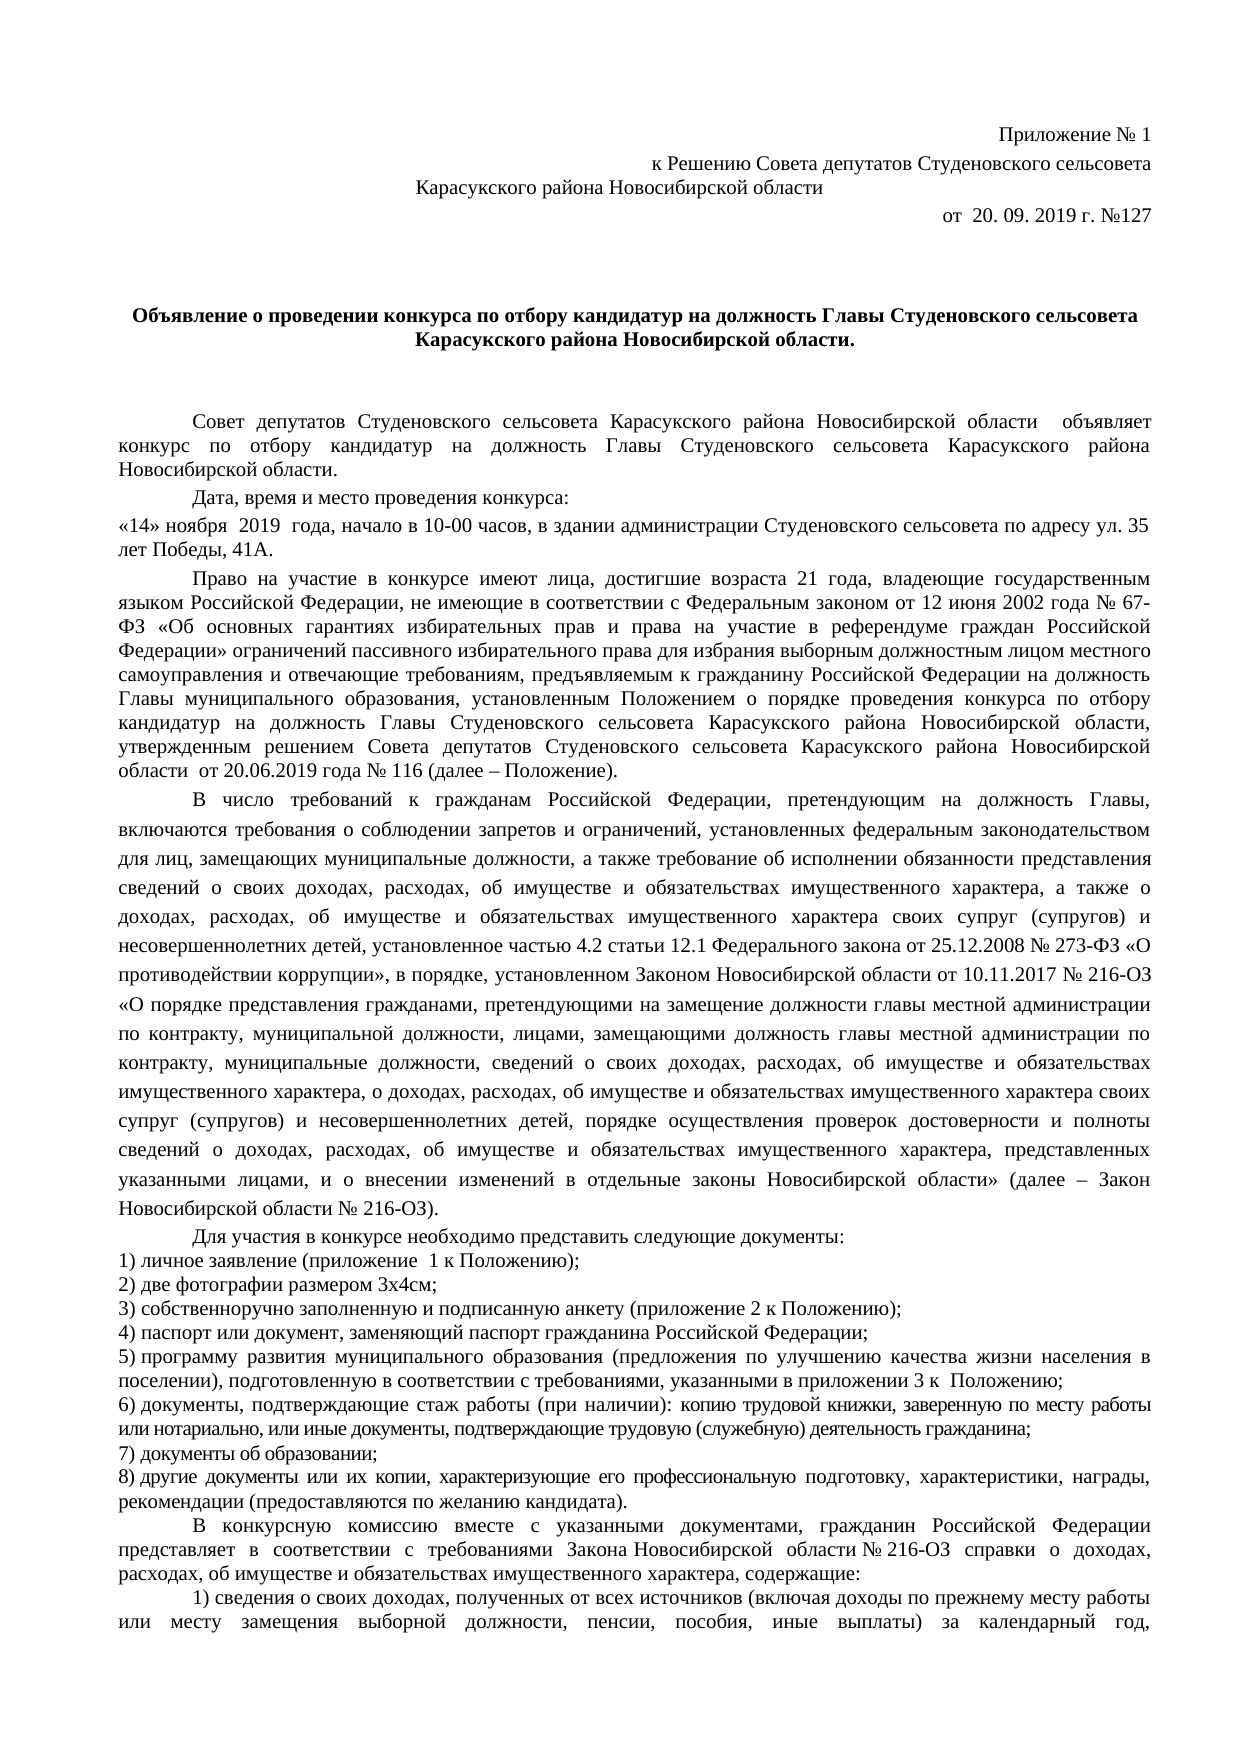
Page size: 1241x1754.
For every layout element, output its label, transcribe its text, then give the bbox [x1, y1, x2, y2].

text 8) другие документы или их копии, характеризующие его профессиональную подготовку, характеристики, награды, рекомендации (предоставляются по желанию кандидата). [118, 1464, 1150, 1513]
text 7) документы об образовании; [118, 1440, 1152, 1464]
text Дата, время и место проведения конкурса: [118, 485, 1152, 509]
text Для участия в конкурсе необходимо представить следующие документы: [118, 1224, 1152, 1248]
text Право на участие в конкурсе имеют лица, достигшие возраста 21 года, владеющие государственным языком Российской Федерации, не имеющие в соответствии с Федеральным законом от 12 июня 2002 года № 67-ФЗ «Об основных гарантиях избирательных прав и права на участие в референдуме граждан Российской Федерации» ограничений пассивного избирательного права для избрания выборным должностным лицом местного самоуправления и отвечающие требованиям, предъявляемым к гражданину Российской Федерации на должность Главы муниципального образования, установленным Положением о порядке проведения конкурса по отбору кандидатур на должность Главы Студеновского сельсовета Карасукского района Новосибирской области, утвержденным решением Совета депутатов Студеновского сельсовета Карасукского района Новосибирской области от 20.06.2019 года № 116 (далее – Положение). [118, 566, 1152, 782]
text 3) собственноручно заполненную и подписанную анкету (приложение 2 к Положению); [118, 1296, 1152, 1320]
text Приложение № 1 [118, 122, 1152, 146]
text 1) личное заявление (приложение 1 к Положению); [118, 1248, 1152, 1272]
text 2) две фотографии размером 3х4см; [118, 1272, 1152, 1296]
text к Решению Совета депутатов Студеновского сельсовета [118, 151, 1152, 174]
text В конкурсную комиссию вместе с указанными документами, гражданин Российской Федерации представляет в соответствии с требованиями Закона Новосибирской области № 216-ОЗ справки о доходах, расходах, об имуществе и обязательствах имущественного характера, содержащие: [118, 1513, 1152, 1585]
text 4) паспорт или документ, заменяющий паспорт гражданина Российской Федерации; [118, 1320, 1152, 1344]
text Совет депутатов Студеновского сельсовета Карасукского района Новосибирской области объявляет конкурс по отбору кандидатур на должность Главы Студеновского сельсовета Карасукского района Новосибирской области. [118, 409, 1152, 481]
text от 20. 09. 2019 г. №127 [118, 203, 1152, 227]
text 6) документы, подтверждающие стаж работы (при наличии): копию трудовой книжки, заверенную по месту работы или нотариально, или иные документы, подтверждающие трудовую (служебную) деятельность гражданина; [118, 1392, 1152, 1440]
text 5) программу развития муниципального образования (предложения по улучшению качества жизни населения в поселении), подготовленную в соответствии с требованиями, указанными в приложении 3 к Положению; [118, 1344, 1152, 1392]
text «14» ноября 2019 года, начало в 10-00 часов, в здании администрации Студеновского сельсовета по адресу ул. 35 лет Победы, 41А. [118, 513, 1152, 561]
text Объявление о проведении конкурса по отбору кандидатур на должность Главы Студеновского сельсовета Карасукского района Новосибирской области. [118, 303, 1152, 351]
text В число требований к гражданам Российской Федерации, претендующим на должность Главы, включаются требования о соблюдении запретов и ограничений, установленных федеральным законодательством для лиц, замещающих муниципальные должности, а также требование об исполнении обязанности представления сведений о своих доходах, расходах, об имуществе и обязательствах имущественного характера, а также о доходах, расходах, об имуществе и обязательствах имущественного характера своих супруг (супругов) и несовершеннолетних детей, установленное частью 4.2 статьи 12.1 Федерального закона от 25.12.2008 № 273-ФЗ «О противодействии коррупции», в порядке, установленном Законом Новосибирской области от 10.11.2017 № 216-ОЗ «О порядке представления гражданами, претендующими на замещение должности главы местной администрации по контракту, муниципальной должности, лицами, замещающими должность главы местной администрации по контракту, муниципальные должности, сведений о своих доходах, расходах, об имуществе и обязательствах имущественного характера, о доходах, расходах, об имуществе и обязательствах имущественного характера своих супруг (супругов) и несовершеннолетних детей, порядке осуществления проверок достоверности и полноты сведений о доходах, расходах, об имуществе и обязательствах имущественного характера, представленных указанными лицами, и о внесении изменений в отдельные законы Новосибирской области» (далее ‒ Закон Новосибирской области № 216-ОЗ). [118, 782, 1152, 1220]
text Карасукского района Новосибирской области [118, 174, 1152, 199]
